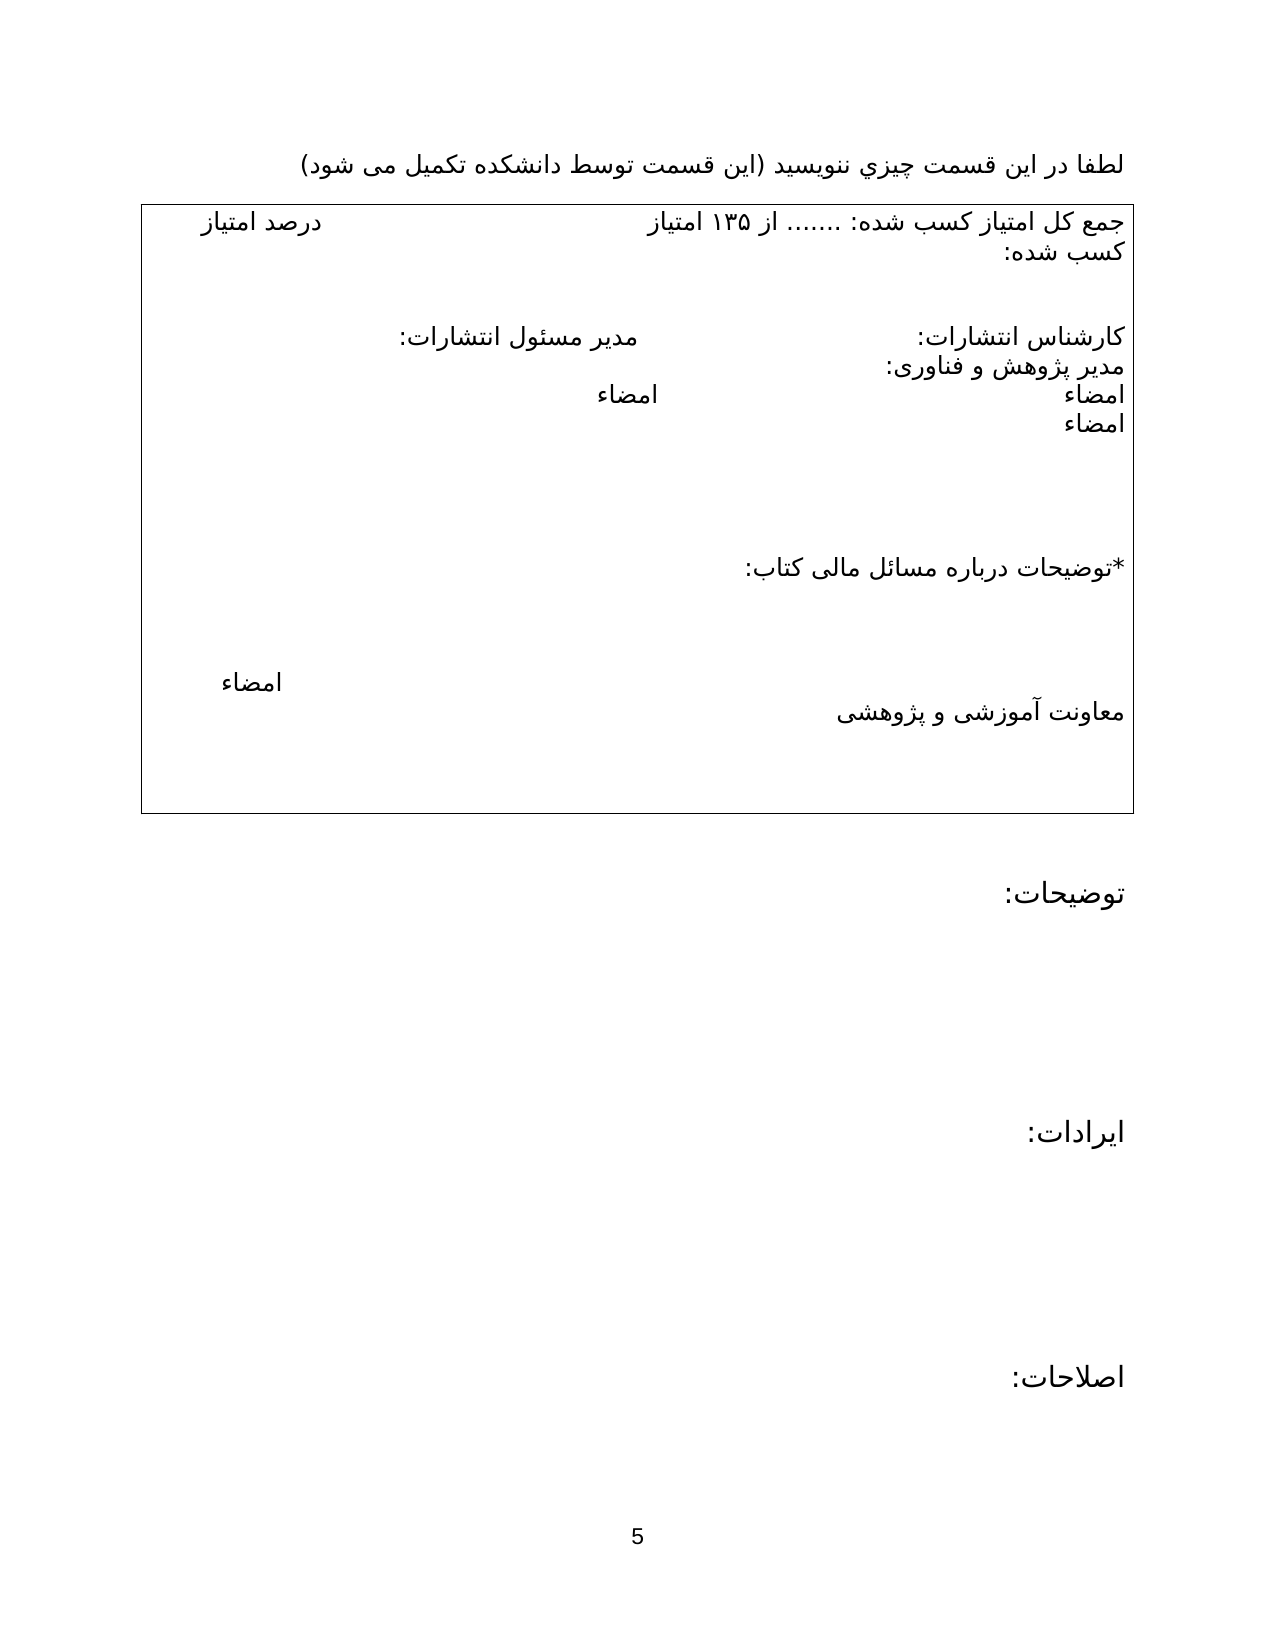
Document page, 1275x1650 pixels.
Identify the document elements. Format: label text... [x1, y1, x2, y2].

text توضیحات: [150, 876, 1125, 910]
text امضاء امضاء امضاء [150, 380, 1125, 438]
text اصلاحات: [150, 1360, 1125, 1394]
text امضاء معاونت آموزشی و پژوهشی [150, 668, 1125, 727]
text کارشناس انتشارات: مدیر مسئول انتشارات: مدیر پژوهش و فناوری: [150, 322, 1125, 380]
text لطفا در اين قسمت چيزي ننويسيد (این قسمت توسط دانشکده تکمیل می شود) [150, 150, 1125, 179]
text جمع کل امتیاز کسب شده: ....... از ۱۳۵ امتیاز درصد امتیاز کسب شده: [142, 205, 1133, 266]
text ایرادات: [150, 1115, 1125, 1149]
text *توضیحات درباره مسائل مالی کتاب: [150, 553, 1125, 583]
